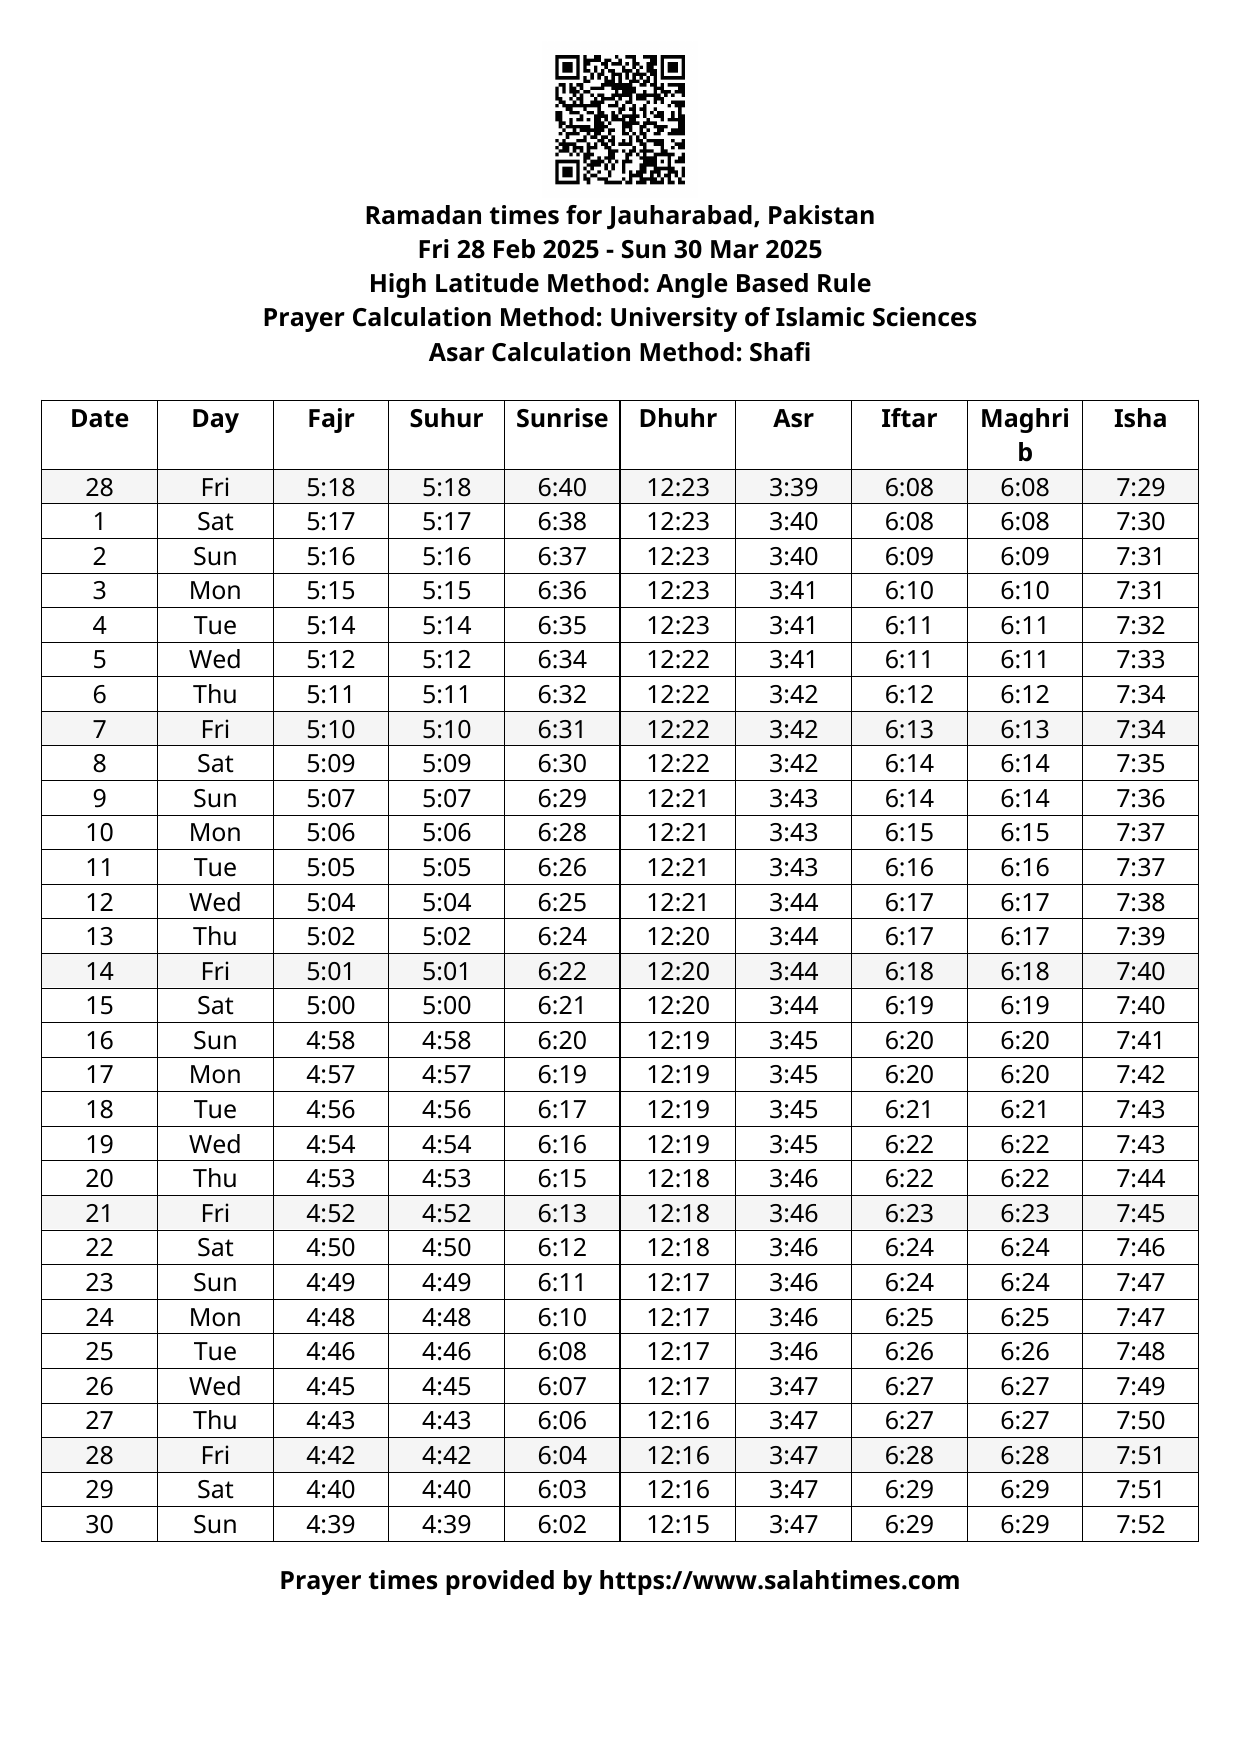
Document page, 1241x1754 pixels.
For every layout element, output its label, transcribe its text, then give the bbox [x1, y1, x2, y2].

table_cell Thu [158, 677, 273, 711]
text Asar Calculation Method: Shafi [42, 334, 1198, 368]
table_cell 6:16 [852, 850, 967, 884]
table_cell 5:11 [389, 677, 504, 711]
table_cell 6:30 [505, 746, 619, 780]
table_cell 12:21 [621, 816, 735, 849]
table_cell 13 [42, 919, 157, 953]
text Ramadan times for Jauharabad, Pakistan [42, 198, 1198, 232]
table_cell 6:22 [852, 1127, 967, 1160]
table_cell 6:29 [505, 781, 619, 814]
table_cell 6:21 [852, 1092, 967, 1126]
table_cell 12 [42, 885, 157, 918]
table_cell 6:13 [852, 712, 967, 745]
table_cell 6:06 [505, 1404, 619, 1437]
table_cell 6:07 [505, 1369, 619, 1402]
table_cell 6:17 [505, 1092, 619, 1126]
table_cell 6:08 [968, 470, 1082, 503]
table_cell 12:18 [621, 1196, 735, 1229]
table_cell 5:14 [274, 608, 388, 642]
table_cell 15 [42, 989, 157, 1022]
table_cell Thu [158, 1161, 273, 1195]
table_cell 6:27 [968, 1369, 1082, 1402]
table_cell 4:58 [274, 1023, 388, 1057]
table_cell 6:28 [852, 1438, 967, 1472]
table_cell 6:24 [968, 1231, 1082, 1264]
table_cell 6:20 [968, 1058, 1082, 1091]
table_header Maghrib [968, 401, 1082, 469]
table_cell 6:13 [968, 712, 1082, 745]
table_cell Tue [158, 1334, 273, 1368]
table_cell 12:23 [621, 539, 735, 572]
table_cell 3:43 [736, 816, 851, 849]
table_cell 5:01 [389, 954, 504, 987]
table_cell 7:50 [1083, 1404, 1198, 1437]
table_cell 12:18 [621, 1161, 735, 1195]
table_cell 6:11 [852, 643, 967, 676]
table_cell 7:39 [1083, 919, 1198, 953]
table_cell 3:44 [736, 989, 851, 1022]
table_cell 27 [42, 1404, 157, 1437]
table_cell 3:45 [736, 1058, 851, 1091]
table_cell 4:46 [389, 1334, 504, 1368]
table_cell 7:35 [1083, 746, 1198, 780]
table_cell 6:09 [852, 539, 967, 572]
table_cell 6:10 [505, 1300, 619, 1333]
table_cell 6:26 [852, 1334, 967, 1368]
table_cell 7:37 [1083, 816, 1198, 849]
table_cell 4:40 [389, 1473, 504, 1506]
table_cell 4:40 [274, 1473, 388, 1506]
table_cell 6:10 [852, 574, 967, 607]
table_cell 3:47 [736, 1404, 851, 1437]
table_header Dhuhr [621, 401, 735, 469]
table_cell 6:35 [505, 608, 619, 642]
table_cell 6:15 [505, 1161, 619, 1195]
table_cell Thu [158, 1404, 273, 1437]
table_cell 4:56 [389, 1092, 504, 1126]
table_cell 4:56 [274, 1092, 388, 1126]
table_cell 6:17 [852, 885, 967, 918]
table_cell 3:46 [736, 1265, 851, 1299]
table_cell 7:49 [1083, 1369, 1198, 1402]
table_cell 6:16 [968, 850, 1082, 884]
table_cell 28 [42, 470, 157, 503]
table_cell 6:15 [968, 816, 1082, 849]
table_cell 3:39 [736, 470, 851, 503]
table_cell 4:50 [274, 1231, 388, 1264]
table_cell 6:08 [968, 504, 1082, 538]
table_cell 7:29 [1083, 470, 1198, 503]
table_cell 3:41 [736, 643, 851, 676]
table_cell 6:19 [852, 989, 967, 1022]
table_cell 6:12 [505, 1231, 619, 1264]
table_cell 6:18 [852, 954, 967, 987]
table_cell 3:47 [736, 1438, 851, 1472]
table_cell 3:40 [736, 539, 851, 572]
table_cell 12:20 [621, 989, 735, 1022]
table_cell 1 [42, 504, 157, 538]
table_cell Mon [158, 574, 273, 607]
table_cell 6:20 [505, 1023, 619, 1057]
table_cell 4:49 [274, 1265, 388, 1299]
table_cell 5:17 [274, 504, 388, 538]
table_cell 5:00 [274, 989, 388, 1022]
table_cell 7:31 [1083, 539, 1198, 572]
table_cell 17 [42, 1058, 157, 1091]
text High Latitude Method: Angle Based Rule [42, 266, 1198, 300]
table_cell 7:48 [1083, 1334, 1198, 1368]
table_cell Tue [158, 1092, 273, 1126]
table_cell 5 [42, 643, 157, 676]
table_cell 19 [42, 1127, 157, 1160]
table_cell 12:16 [621, 1473, 735, 1506]
table_cell 6:29 [852, 1473, 967, 1506]
table_cell 7:34 [1083, 712, 1198, 745]
table_cell 6:21 [505, 989, 619, 1022]
picture [542, 41, 699, 198]
table_cell 4:43 [389, 1404, 504, 1437]
table_cell 3:43 [736, 850, 851, 884]
table_cell 3:42 [736, 746, 851, 780]
table_cell 7:31 [1083, 574, 1198, 607]
table_cell 6:19 [505, 1058, 619, 1091]
table_cell 5:04 [274, 885, 388, 918]
table_cell 3:47 [736, 1473, 851, 1506]
table_cell 3:44 [736, 885, 851, 918]
table_cell 4:43 [274, 1404, 388, 1437]
table_cell 4:57 [389, 1058, 504, 1091]
table_cell 7:52 [1083, 1507, 1198, 1541]
table_cell 3:47 [736, 1369, 851, 1402]
table_cell 6 [42, 677, 157, 711]
table_cell Sun [158, 1023, 273, 1057]
table_cell 6:11 [968, 643, 1082, 676]
table_cell 3:46 [736, 1334, 851, 1368]
table_cell 6:08 [505, 1334, 619, 1368]
table_cell 12:21 [621, 885, 735, 918]
table_cell Mon [158, 816, 273, 849]
table_cell 6:26 [968, 1334, 1082, 1368]
table_cell 6:02 [505, 1507, 619, 1541]
table_cell 5:18 [274, 470, 388, 503]
table_cell 6:31 [505, 712, 619, 745]
table_cell 12:21 [621, 850, 735, 884]
table_cell 5:12 [274, 643, 388, 676]
table_cell 6:22 [968, 1127, 1082, 1160]
table_cell Mon [158, 1300, 273, 1333]
table_cell 12:15 [621, 1507, 735, 1541]
table_cell 7:51 [1083, 1473, 1198, 1506]
table_cell 12:23 [621, 608, 735, 642]
table_cell 4:45 [389, 1369, 504, 1402]
table_cell 4:42 [274, 1438, 388, 1472]
table_cell 6:13 [505, 1196, 619, 1229]
table_cell 4:48 [389, 1300, 504, 1333]
table_cell 3:42 [736, 712, 851, 745]
table_cell 6:25 [505, 885, 619, 918]
table_cell 6:25 [968, 1300, 1082, 1333]
table_cell 3:46 [736, 1231, 851, 1264]
table_cell Wed [158, 1369, 273, 1402]
table_cell 5:02 [274, 919, 388, 953]
table_cell 4:50 [389, 1231, 504, 1264]
table_cell 4:53 [274, 1161, 388, 1195]
table_cell 6:18 [968, 954, 1082, 987]
table_cell 12:22 [621, 712, 735, 745]
table_cell Sat [158, 746, 273, 780]
table_cell 6:16 [505, 1127, 619, 1160]
table_cell 12:23 [621, 470, 735, 503]
table_cell 30 [42, 1507, 157, 1541]
table_cell 5:17 [389, 504, 504, 538]
table_cell 12:17 [621, 1334, 735, 1368]
table_cell 6:24 [852, 1265, 967, 1299]
table_cell 4:45 [274, 1369, 388, 1402]
table_cell 4:52 [274, 1196, 388, 1229]
table_cell 6:20 [968, 1023, 1082, 1057]
table_cell 6:29 [968, 1473, 1082, 1506]
table_cell 12:20 [621, 919, 735, 953]
table_cell 3:42 [736, 677, 851, 711]
table_cell Wed [158, 1127, 273, 1160]
table_cell 26 [42, 1369, 157, 1402]
text Prayer Calculation Method: University of Islamic Sciences [42, 300, 1198, 334]
table_cell 6:24 [852, 1231, 967, 1264]
table_cell 3:46 [736, 1161, 851, 1195]
table_cell 12:22 [621, 677, 735, 711]
table_cell 4:53 [389, 1161, 504, 1195]
table_cell 12:16 [621, 1438, 735, 1472]
table_cell Fri [158, 1438, 273, 1472]
table_header Day [158, 401, 273, 469]
table_cell 6:24 [505, 919, 619, 953]
table_cell Sun [158, 781, 273, 814]
table_cell 5:01 [274, 954, 388, 987]
table_cell 7:47 [1083, 1265, 1198, 1299]
table_cell 6:11 [968, 608, 1082, 642]
table_cell 18 [42, 1092, 157, 1126]
table_cell 5:00 [389, 989, 504, 1022]
table_cell 24 [42, 1300, 157, 1333]
table_cell 21 [42, 1196, 157, 1229]
table_cell 5:07 [389, 781, 504, 814]
table_cell 6:23 [968, 1196, 1082, 1229]
table_cell 7:34 [1083, 677, 1198, 711]
table_cell 6:14 [852, 746, 967, 780]
table_cell 6:34 [505, 643, 619, 676]
table_cell Fri [158, 1196, 273, 1229]
table_cell 12:17 [621, 1265, 735, 1299]
table_cell 7:45 [1083, 1196, 1198, 1229]
table_cell 7:46 [1083, 1231, 1198, 1264]
table_cell 3:44 [736, 919, 851, 953]
table_cell 3:46 [736, 1196, 851, 1229]
table_cell 7:51 [1083, 1438, 1198, 1472]
table_cell 12:19 [621, 1127, 735, 1160]
table_cell 7:41 [1083, 1023, 1198, 1057]
table_cell 5:14 [389, 608, 504, 642]
table_cell 5:06 [389, 816, 504, 849]
table_cell Wed [158, 885, 273, 918]
table_cell 6:14 [968, 781, 1082, 814]
table_cell Fri [158, 954, 273, 987]
table_cell 4:39 [274, 1507, 388, 1541]
table_cell 12:23 [621, 574, 735, 607]
table_cell 6:40 [505, 470, 619, 503]
table_cell 6:29 [852, 1507, 967, 1541]
table_cell 2 [42, 539, 157, 572]
table_cell 6:26 [505, 850, 619, 884]
table_cell 6:17 [852, 919, 967, 953]
table_cell Tue [158, 850, 273, 884]
table_cell 5:11 [274, 677, 388, 711]
table_cell 3:44 [736, 954, 851, 987]
table_cell Wed [158, 643, 273, 676]
table_cell 22 [42, 1231, 157, 1264]
table_cell 4:54 [274, 1127, 388, 1160]
text Fri 28 Feb 2025 - Sun 30 Mar 2025 [42, 232, 1198, 266]
table_cell 6:15 [852, 816, 967, 849]
table_cell 4:42 [389, 1438, 504, 1472]
table_cell 12:17 [621, 1369, 735, 1402]
table_cell 28 [42, 1438, 157, 1472]
table_cell 6:22 [968, 1161, 1082, 1195]
table_cell 7:47 [1083, 1300, 1198, 1333]
table_header Isha [1083, 401, 1198, 469]
table_cell 6:03 [505, 1473, 619, 1506]
table_cell 5:16 [274, 539, 388, 572]
table_cell 12:16 [621, 1404, 735, 1437]
table_cell 6:27 [852, 1369, 967, 1402]
table_cell 5:15 [389, 574, 504, 607]
table_cell 4:52 [389, 1196, 504, 1229]
table_cell 6:24 [968, 1265, 1082, 1299]
table_cell 3 [42, 574, 157, 607]
table_cell 6:17 [968, 919, 1082, 953]
table_cell 5:05 [274, 850, 388, 884]
table_cell 5:02 [389, 919, 504, 953]
table_cell 6:23 [852, 1196, 967, 1229]
table_cell 4:49 [389, 1265, 504, 1299]
table_header Date [42, 401, 157, 469]
table_header Fajr [274, 401, 388, 469]
table_cell 4:57 [274, 1058, 388, 1091]
table_cell 5:04 [389, 885, 504, 918]
table_cell 5:12 [389, 643, 504, 676]
table_cell 12:20 [621, 954, 735, 987]
table_cell 6:14 [968, 746, 1082, 780]
table_cell 11 [42, 850, 157, 884]
table_cell 7:36 [1083, 781, 1198, 814]
table_cell 6:28 [505, 816, 619, 849]
table_cell 6:04 [505, 1438, 619, 1472]
table_cell 7 [42, 712, 157, 745]
table_cell 12:19 [621, 1092, 735, 1126]
table_cell Sat [158, 504, 273, 538]
table_cell 4 [42, 608, 157, 642]
table_header Asr [736, 401, 851, 469]
table_cell Fri [158, 470, 273, 503]
table_cell Tue [158, 608, 273, 642]
table_cell 12:23 [621, 504, 735, 538]
table_cell 6:14 [852, 781, 967, 814]
table_cell 6:22 [852, 1161, 967, 1195]
table_cell Sat [158, 1231, 273, 1264]
table_cell 12:19 [621, 1058, 735, 1091]
table_cell 4:39 [389, 1507, 504, 1541]
table_cell 8 [42, 746, 157, 780]
table_cell 3:45 [736, 1092, 851, 1126]
table_cell 6:08 [852, 504, 967, 538]
table_cell 12:21 [621, 781, 735, 814]
table_cell 6:11 [505, 1265, 619, 1299]
table_cell 3:45 [736, 1127, 851, 1160]
table_cell 6:21 [968, 1092, 1082, 1126]
table_cell 6:37 [505, 539, 619, 572]
table_cell 3:43 [736, 781, 851, 814]
table_cell 25 [42, 1334, 157, 1368]
table_cell 6:19 [968, 989, 1082, 1022]
table_cell 6:22 [505, 954, 619, 987]
table_cell 12:19 [621, 1023, 735, 1057]
table_cell 7:44 [1083, 1161, 1198, 1195]
table_cell 6:32 [505, 677, 619, 711]
table_cell 7:33 [1083, 643, 1198, 676]
table_cell 9 [42, 781, 157, 814]
table_cell 16 [42, 1023, 157, 1057]
table_cell 12:22 [621, 643, 735, 676]
text Prayer times provided by https://www.salahtimes.com [42, 1563, 1198, 1597]
table_cell 5:10 [274, 712, 388, 745]
table_cell 7:30 [1083, 504, 1198, 538]
table_cell 7:37 [1083, 850, 1198, 884]
table_cell 7:43 [1083, 1092, 1198, 1126]
table_cell 6:08 [852, 470, 967, 503]
table_cell Mon [158, 1058, 273, 1091]
table_cell 7:40 [1083, 954, 1198, 987]
table_cell 12:17 [621, 1300, 735, 1333]
table_cell 3:41 [736, 608, 851, 642]
table_cell 6:27 [852, 1404, 967, 1437]
table_cell 6:12 [852, 677, 967, 711]
table_cell 6:10 [968, 574, 1082, 607]
table_cell Thu [158, 919, 273, 953]
table_cell 3:46 [736, 1300, 851, 1333]
table_cell 5:05 [389, 850, 504, 884]
table_cell 6:09 [968, 539, 1082, 572]
table_header Sunrise [505, 401, 619, 469]
table_cell 7:38 [1083, 885, 1198, 918]
table_cell 14 [42, 954, 157, 987]
table_cell 6:36 [505, 574, 619, 607]
table_cell 5:09 [389, 746, 504, 780]
table_cell 5:07 [274, 781, 388, 814]
table_cell 4:46 [274, 1334, 388, 1368]
table_cell 6:25 [852, 1300, 967, 1333]
table_cell 5:09 [274, 746, 388, 780]
table_cell 4:48 [274, 1300, 388, 1333]
table_cell 5:16 [389, 539, 504, 572]
table_cell 12:18 [621, 1231, 735, 1264]
table_cell 23 [42, 1265, 157, 1299]
table_cell 6:20 [852, 1058, 967, 1091]
table_cell 7:40 [1083, 989, 1198, 1022]
table_cell 6:27 [968, 1404, 1082, 1437]
table_cell 29 [42, 1473, 157, 1506]
table_cell 7:43 [1083, 1127, 1198, 1160]
table_cell 5:15 [274, 574, 388, 607]
table_cell 20 [42, 1161, 157, 1195]
table_cell 6:29 [968, 1507, 1082, 1541]
table_cell 3:40 [736, 504, 851, 538]
table_cell Sun [158, 539, 273, 572]
table_header Iftar [852, 401, 967, 469]
table_cell 4:58 [389, 1023, 504, 1057]
table_cell 6:11 [852, 608, 967, 642]
table_cell Sat [158, 989, 273, 1022]
table_header Suhur [389, 401, 504, 469]
table_cell 6:12 [968, 677, 1082, 711]
table_cell 5:18 [389, 470, 504, 503]
table_cell 6:38 [505, 504, 619, 538]
table_cell 7:42 [1083, 1058, 1198, 1091]
table_cell 12:22 [621, 746, 735, 780]
table_cell 6:20 [852, 1023, 967, 1057]
table_cell 3:45 [736, 1023, 851, 1057]
table_cell Sun [158, 1265, 273, 1299]
table_cell Sat [158, 1473, 273, 1506]
table_cell 3:41 [736, 574, 851, 607]
table_cell 6:28 [968, 1438, 1082, 1472]
table_cell 4:54 [389, 1127, 504, 1160]
table_cell 7:32 [1083, 608, 1198, 642]
table_cell 6:17 [968, 885, 1082, 918]
table_cell 3:47 [736, 1507, 851, 1541]
table_cell Fri [158, 712, 273, 745]
table_cell 5:10 [389, 712, 504, 745]
table_cell 10 [42, 816, 157, 849]
table_cell Sun [158, 1507, 273, 1541]
table_cell 5:06 [274, 816, 388, 849]
